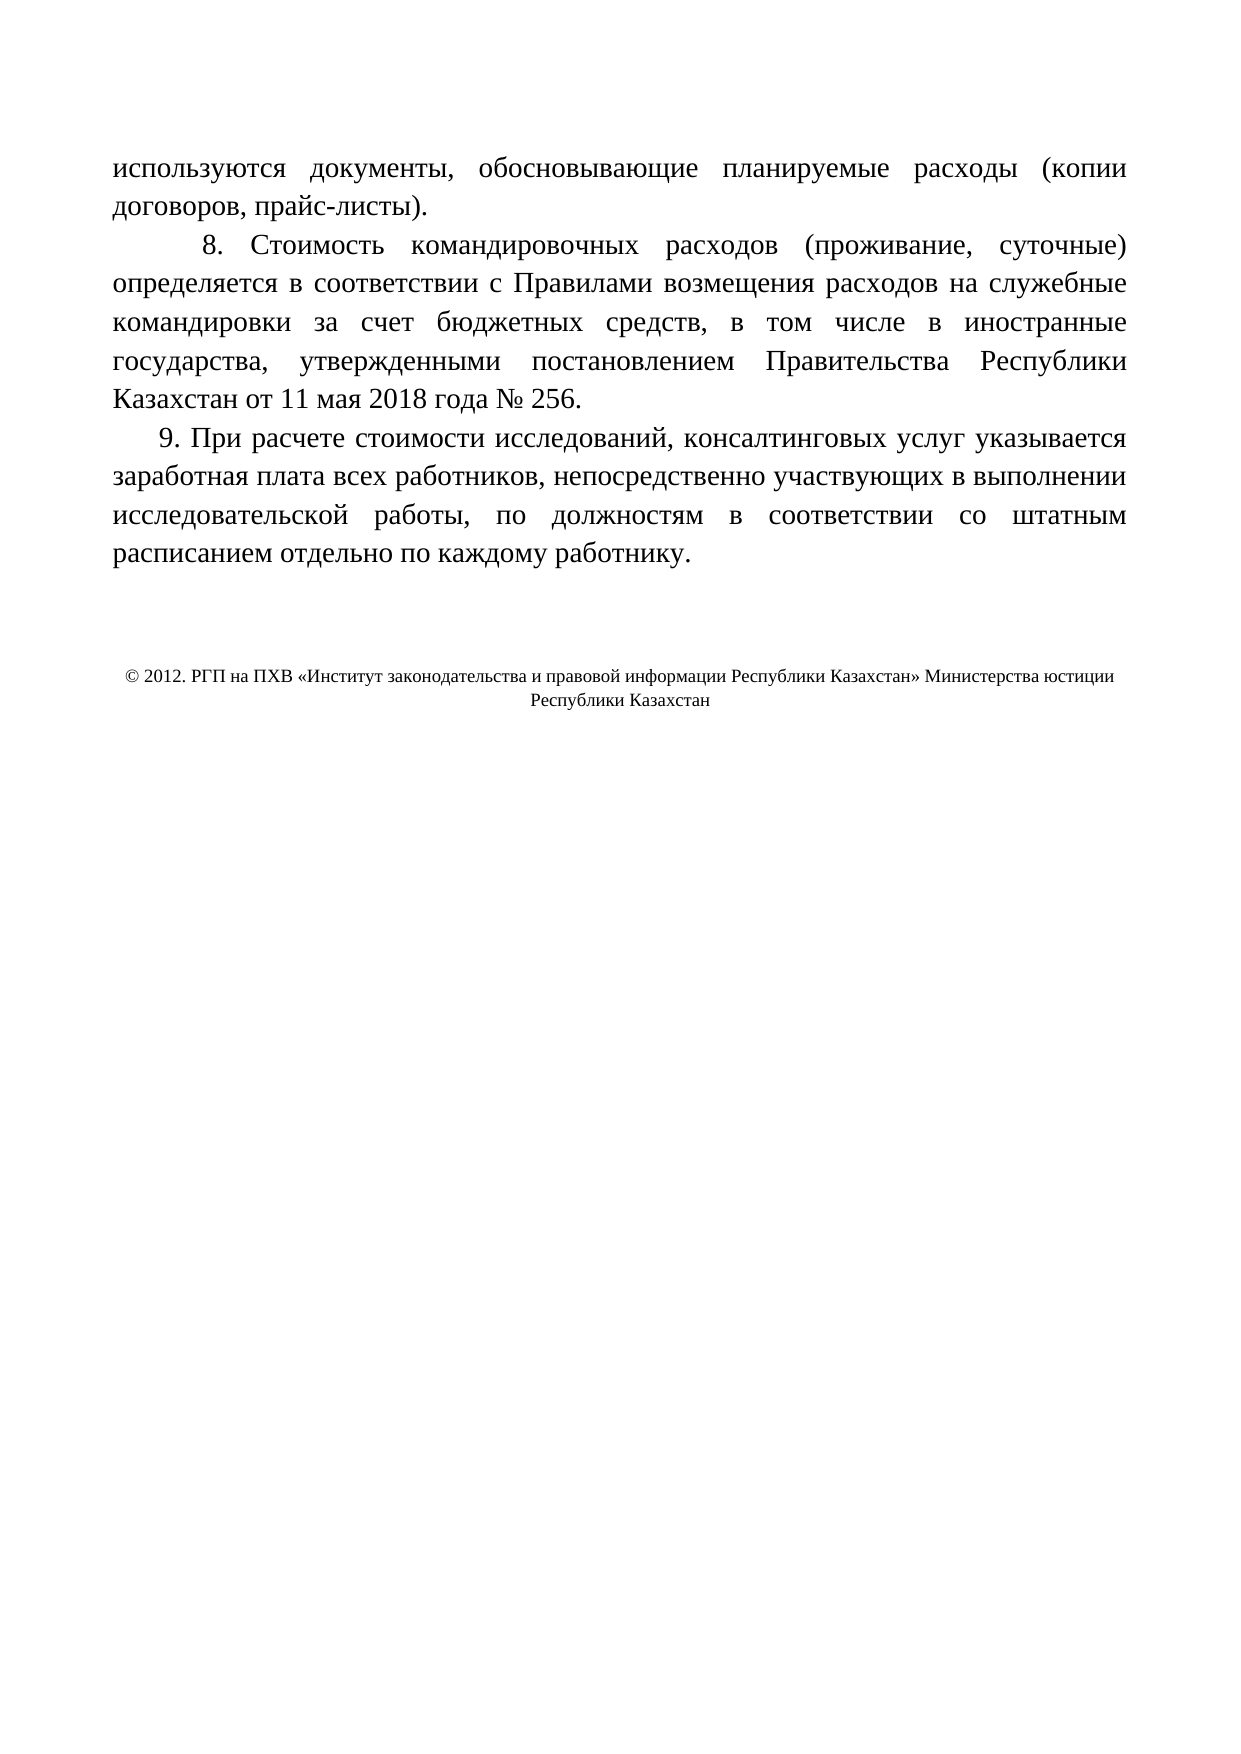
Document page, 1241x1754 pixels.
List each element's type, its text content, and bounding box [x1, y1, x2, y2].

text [112, 150, 1128, 222]
text © 2012. РГП на ПХВ «Институт законодательства и правовой информации Республики Казахстан» Министерства юстиции Республики Казахстан [112, 664, 1128, 711]
text 9. При расчете стоимости исследований, консалтинговых услуг указывается заработная плата всех работников, непосредственно участвующих в выполнении исследовательской работы, по должностям в соответствии со штатным расписанием отдельно по каждому работнику. [112, 420, 1128, 569]
text 8. Стоимость командировочных расходов (проживание, суточные) определяется в соответствии с Правилами возмещения расходов на служебные командировки за счет бюджетных средств, в том числе в иностранные государства, утвержденными постановлением Правительства Республики Казахстан от 11 мая 2018 года № 256. [112, 227, 1128, 415]
